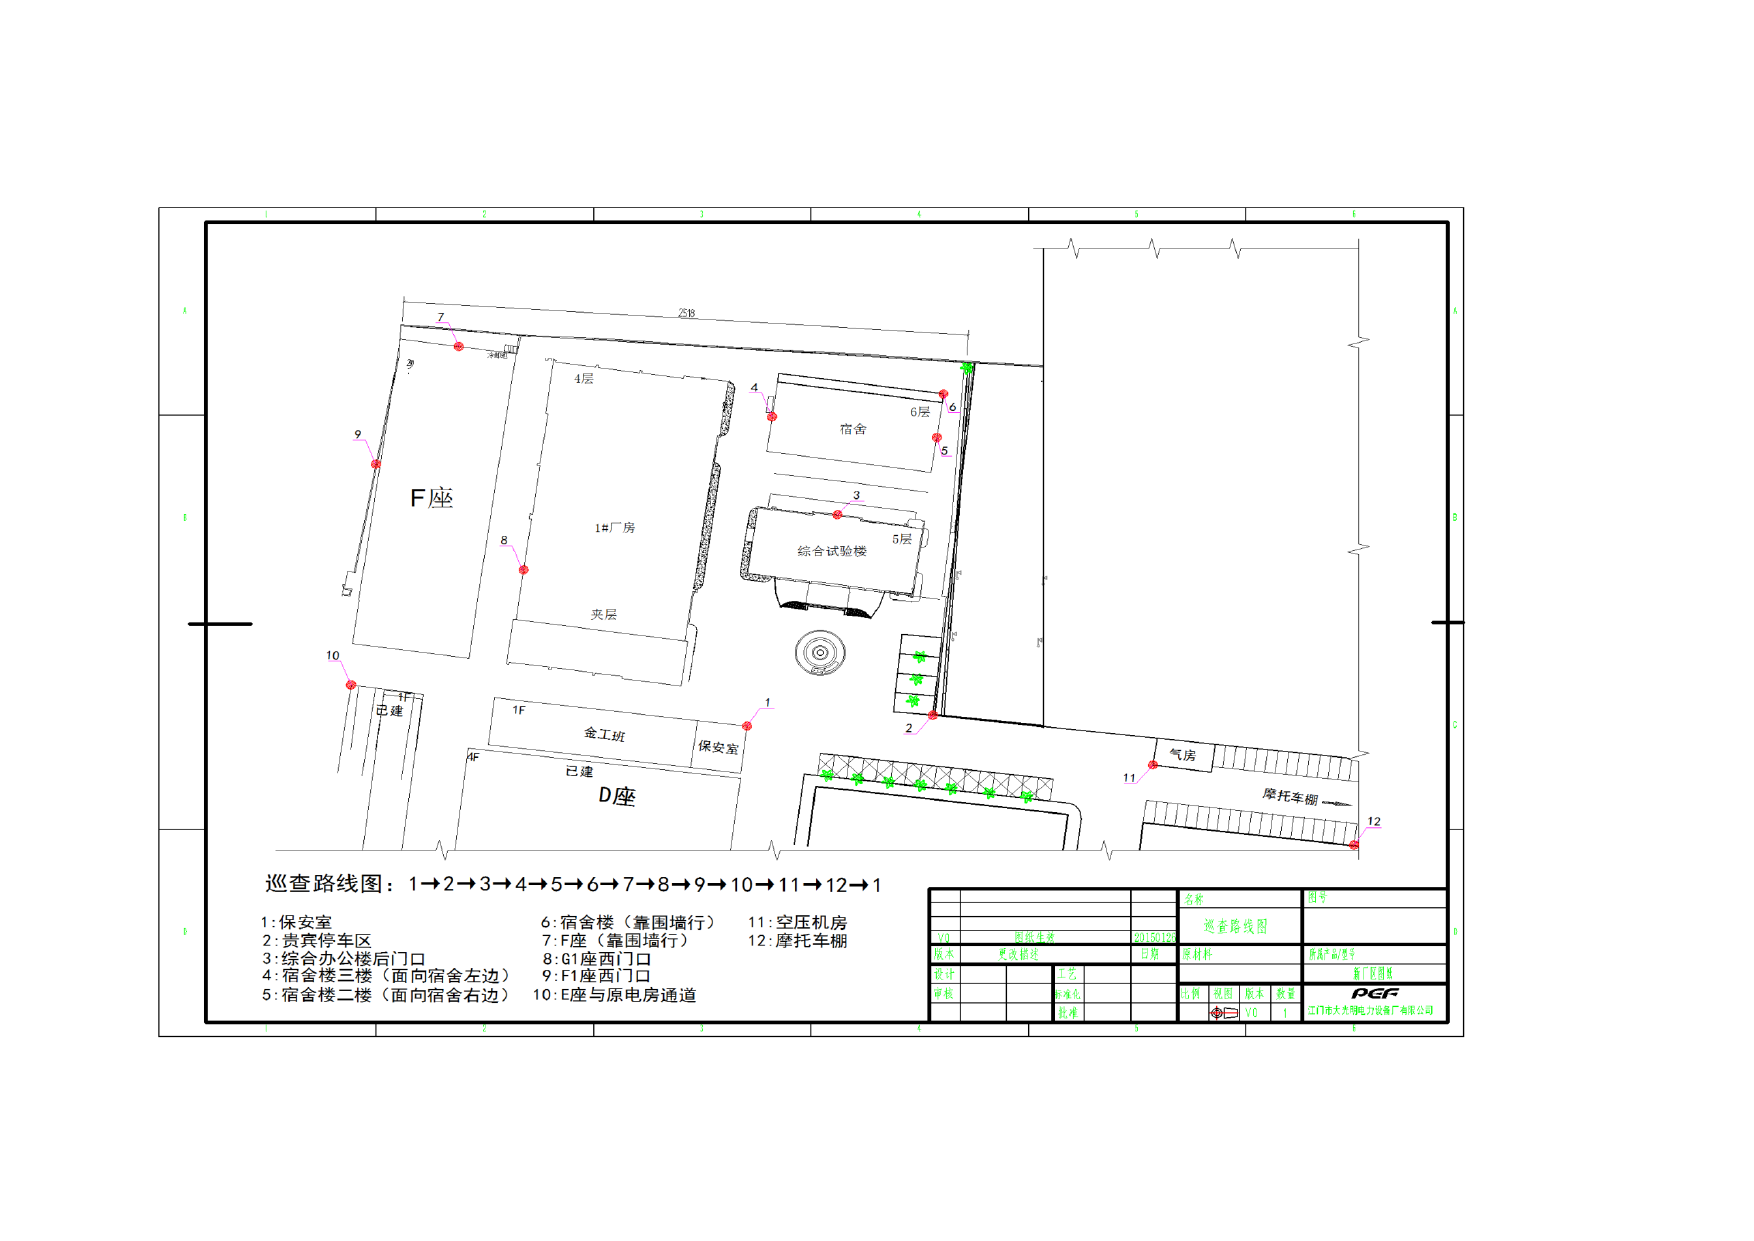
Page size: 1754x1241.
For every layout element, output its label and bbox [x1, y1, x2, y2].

picture [150, 197, 1477, 1041]
